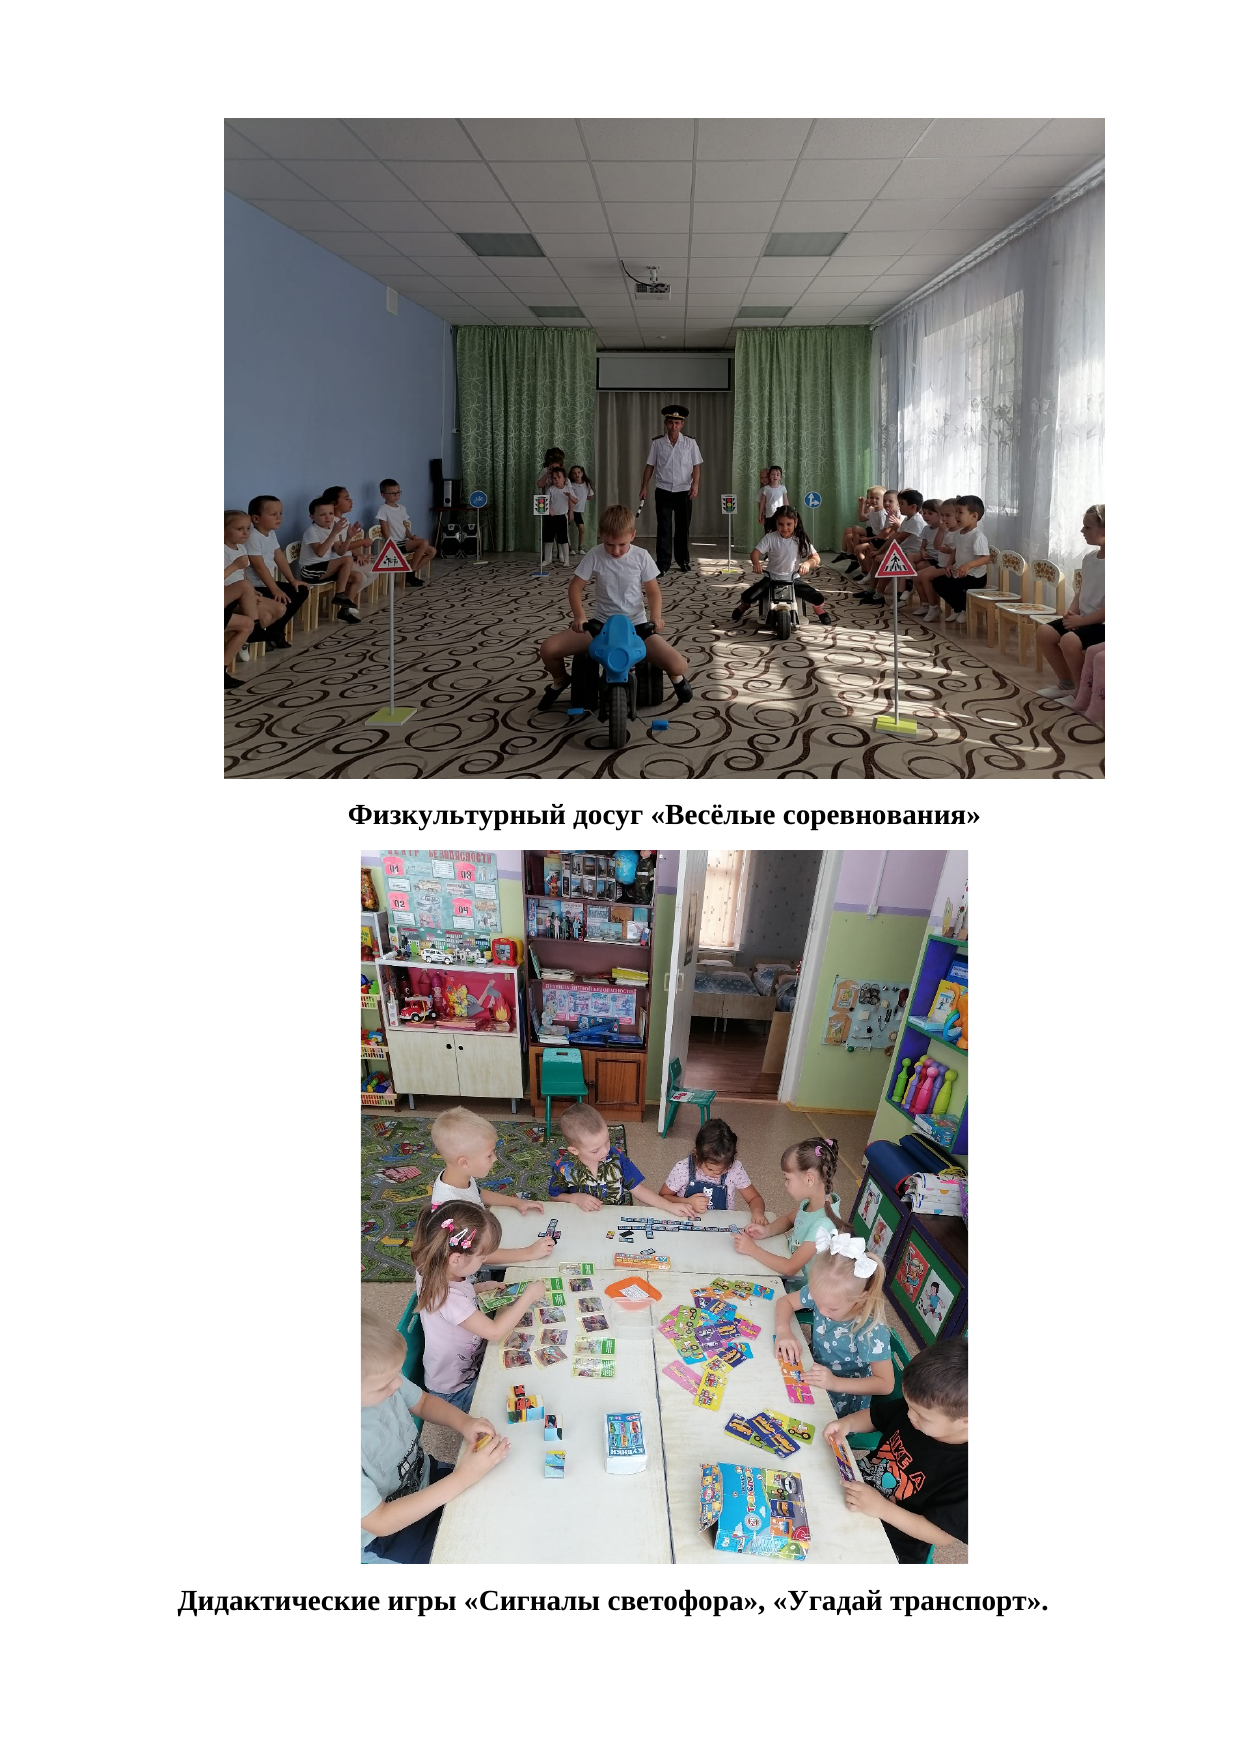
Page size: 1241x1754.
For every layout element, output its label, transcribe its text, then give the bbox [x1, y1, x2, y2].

text Физкультурный досуг «Весёлые соревнования» [177, 797, 1152, 831]
picture [224, 118, 1105, 779]
text Дидактические игры «Сигналы светофора», «Угадай транспорт». [177, 1583, 1152, 1616]
picture [360, 850, 969, 1564]
